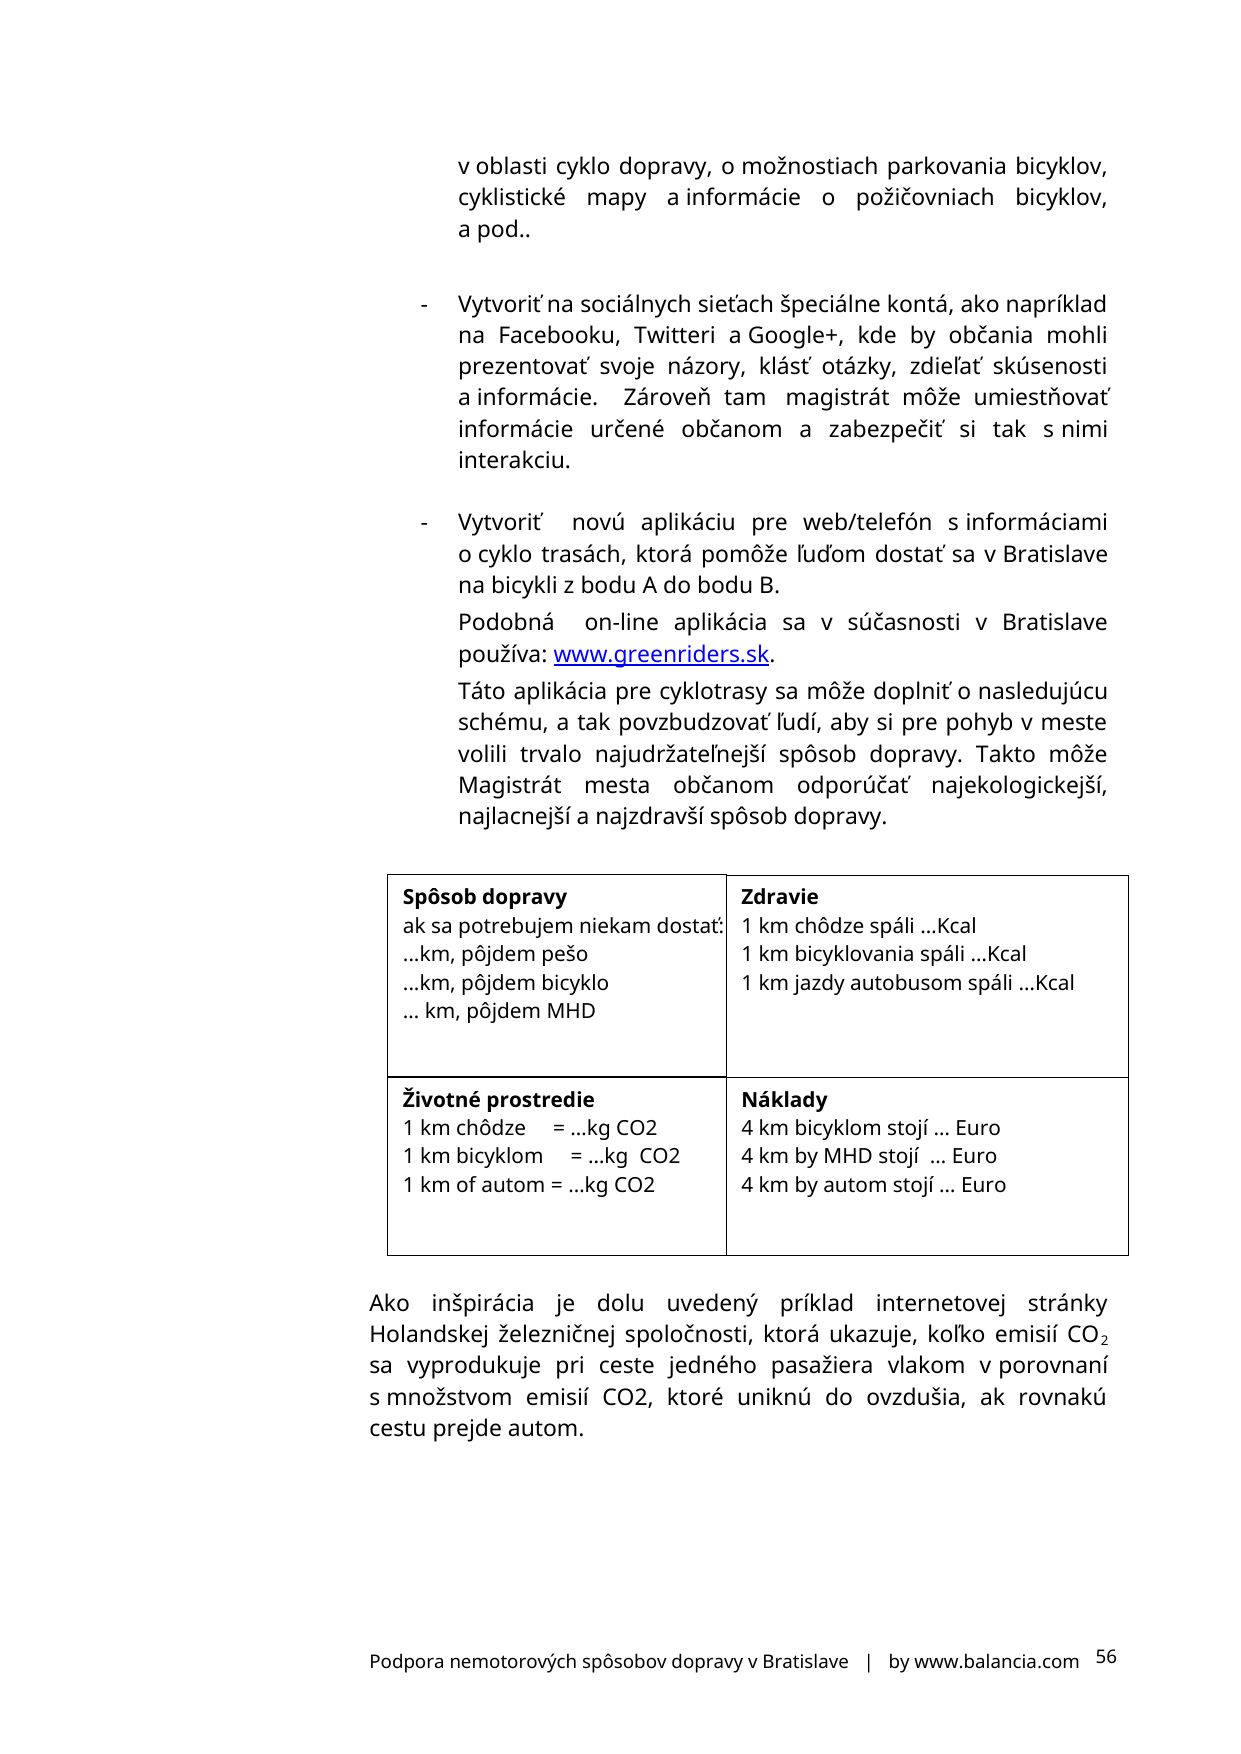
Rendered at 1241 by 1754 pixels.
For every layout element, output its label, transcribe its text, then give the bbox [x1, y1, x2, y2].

text Ako inšpirácia je dolu uvedený príklad internetovej stránky Holandskej železničnej spoločnosti, ktorá ukazuje, koľko emisií CO2 sa vyprodukuje pri ceste jedného pasažiera vlakom v porovnaní s množstvom emisií CO2, ktoré uniknú do ovzdušia, ak rovnakú cestu prejde autom. [369, 1287, 1108, 1443]
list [420, 150, 1108, 244]
text Podobná on-line aplikácia sa v súčasnosti v Bratislave používa: www.greenriders.sk. [458, 606, 1108, 669]
text Táto aplikácia pre cyklotrasy sa môže doplniť o nasledujúcu schému, a tak povzbudzovať ľudí, aby si pre pohyb v meste volili trvalo najudržateľnejší spôsob dopravy. Takto môže Magistrát mesta občanom odporúčať najekologickejší, najlacnejší a najzdravší spôsob dopravy. [458, 675, 1108, 831]
list Vytvoriť na sociálnych sieťach špeciálne kontá, ako napríklad na Facebooku, Twitteri a Google+, kde by občania mohli prezentovať svoje názory, klásť otázky, zdieľať skúsenosti a informácie. Zároveň tam magistrát môže umiestňovať informácie určené občanom a zabezpečiť si tak s nimi interakciu. [420, 287, 1108, 475]
list Vytvoriť novú aplikáciu pre web/telefón s informáciami o cyklo trasách, ktorá pomôže ľuďom dostať sa v Bratislave na bicykli z bodu A do bodu B. [420, 506, 1108, 600]
